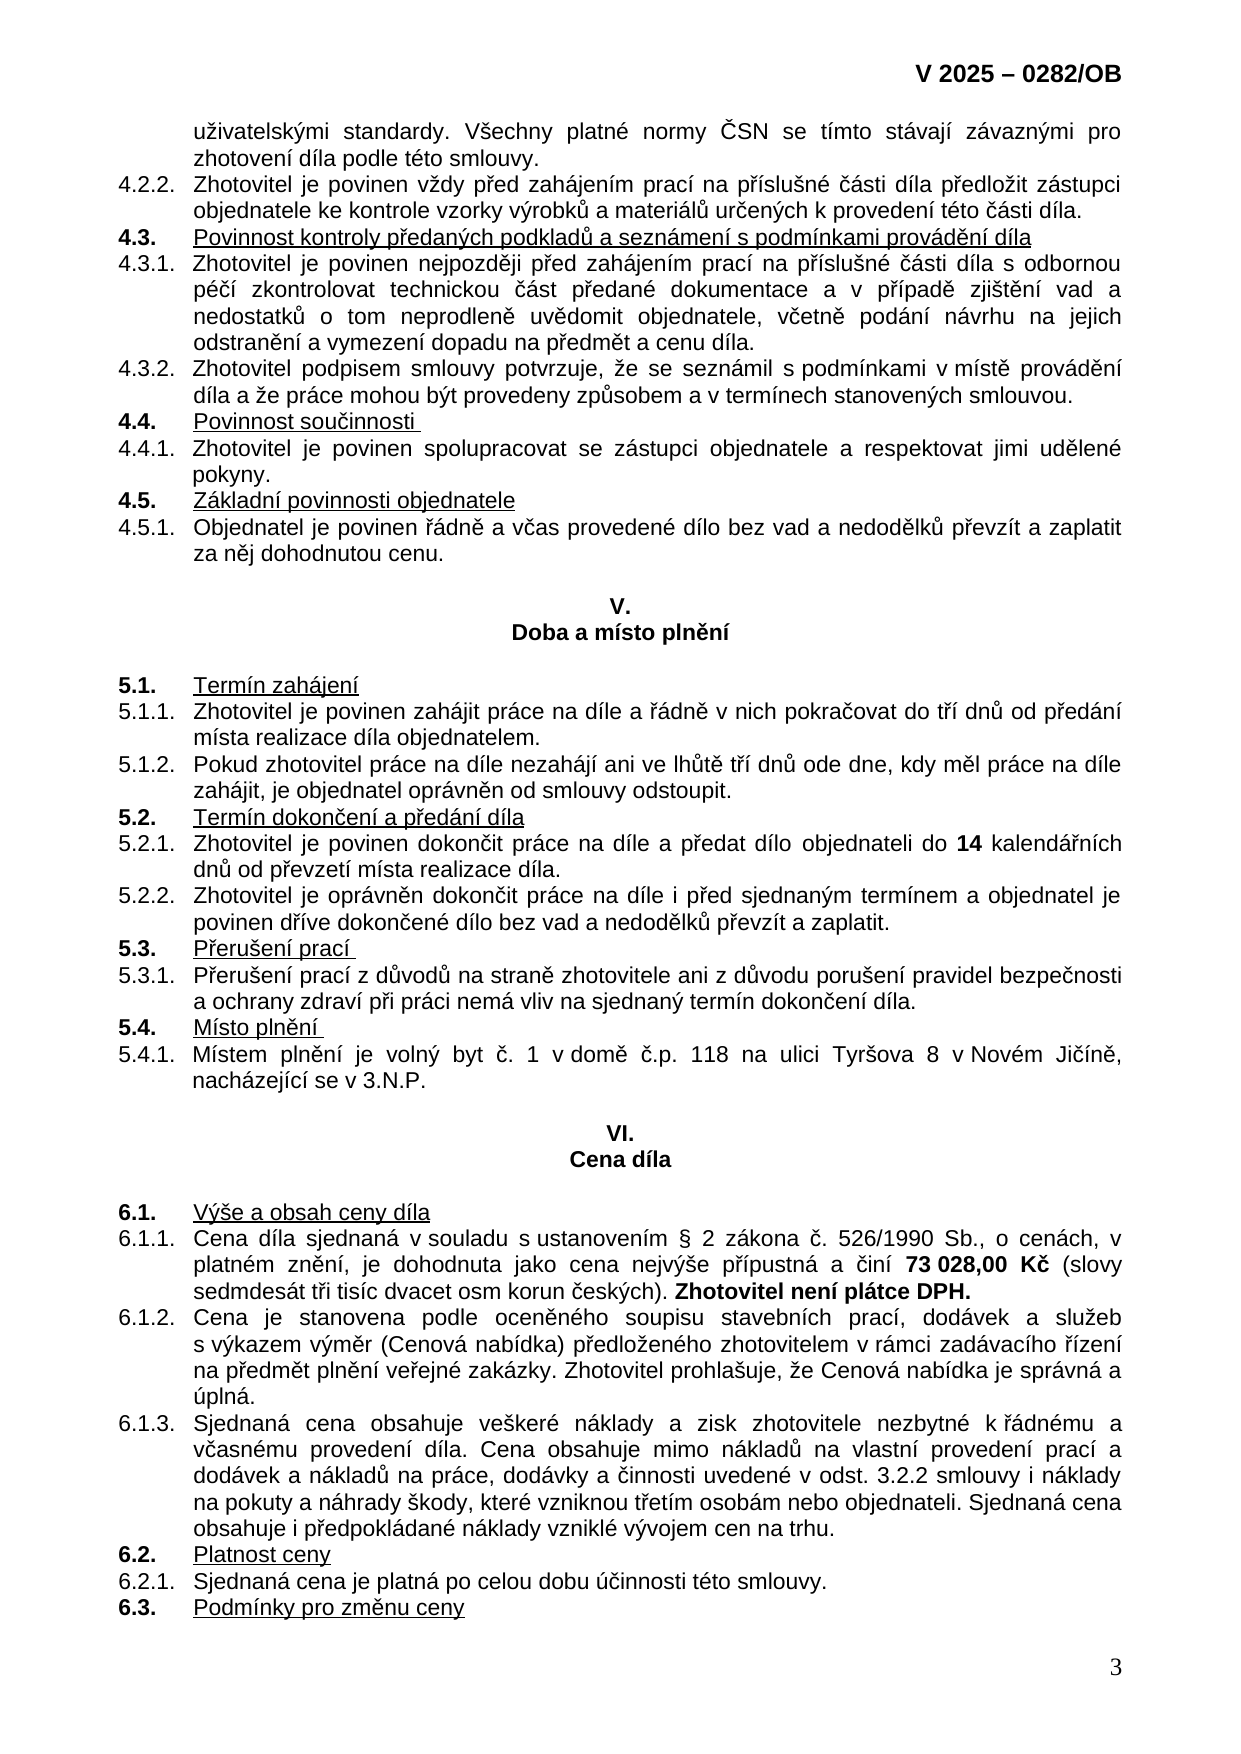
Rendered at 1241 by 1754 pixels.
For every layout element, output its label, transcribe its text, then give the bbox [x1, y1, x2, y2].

list Zhotovitel je povinen zahájit práce na díle a řádně v nich pokračovat do tří dnů od předání místa realizace díla objednatelem. [118, 698, 1122, 751]
text Doba a místo plnění [118, 619, 1122, 645]
text V. [118, 593, 1122, 619]
list Zhotovitel je povinen spolupracovat se zástupci objednatele a respektovat jimi udělené pokyny. [118, 434, 1122, 487]
list Zhotovitel je povinen vždy před zahájením prací na příslušné části díla předložit zástupci objednatele ke kontrole vzorky výrobků a materiálů určených k provedení této části díla. [118, 171, 1122, 224]
list Základní povinnosti objednatele [118, 487, 1122, 513]
list Cena díla sjednaná v souladu s ustanovením § 2 zákona č. 526/1990 Sb., o cenách, v platném znění, je dohodnuta jako cena nejvýše přípustná a činí 73 028,00 Kč (slovy sedmdesát tři tisíc dvacet osm korun českých). Zhotovitel není plátce DPH. [118, 1225, 1122, 1304]
list Platnost ceny [118, 1541, 1122, 1568]
list Výše a obsah ceny díla [118, 1199, 1122, 1225]
list Termín dokončení a předání díla [118, 803, 1122, 830]
list Sjednaná cena je platná po celou dobu účinnosti této smlouvy. [118, 1568, 1122, 1594]
list Přerušení prací [118, 935, 1122, 962]
list Zhotovitel je povinen nejpozději před zahájením prací na příslušné části díla s odbornou péčí zkontrolovat technickou část předané dokumentace a v případě zjištění vad a nedostatků o tom neprodleně uvědomit objednatele, včetně podání návrhu na jejich odstranění a vymezení dopadu na předmět a cenu díla. [118, 250, 1122, 355]
list Zhotovitel je oprávněn dokončit práce na díle i před sjednaným termínem a objednatel je povinen dříve dokončené dílo bez vad a nedodělků převzít a zaplatit. [118, 882, 1122, 935]
list Termín zahájení [118, 672, 1122, 698]
list Pokud zhotovitel práce na díle nezahájí ani ve lhůtě tří dnů ode dne, kdy měl práce na díle zahájit, je objednatel oprávněn od smlouvy odstoupit. [118, 751, 1122, 803]
list Místem plnění je volný byt č. 1 v domě č.p. 118 na ulici Tyršova 8 v Novém Jičíně, nacházející se v 3.N.P. [118, 1041, 1122, 1093]
text Cena díla [118, 1146, 1122, 1172]
list Cena je stanovena podle oceněného soupisu stavebních prací, dodávek a služeb s výkazem výměr (Cenová nabídka) předloženého zhotovitelem v rámci zadávacího řízení na předmět plnění veřejné zakázky. Zhotovitel prohlašuje, že Cenová nabídka je správná a úplná. [118, 1304, 1122, 1409]
list Objednatel je povinen řádně a včas provedené dílo bez vad a nedodělků převzít a zaplatit za něj dohodnutou cenu. [118, 513, 1122, 566]
list Zhotovitel podpisem smlouvy potvrzuje, že se seznámil s podmínkami v místě provádění díla a že práce mohou být provedeny způsobem a v termínech stanovených smlouvou. [118, 355, 1122, 408]
list Přerušení prací z důvodů na straně zhotovitele ani z důvodu porušení pravidel bezpečnosti a ochrany zdraví při práci nemá vliv na sjednaný termín dokončení díla. [118, 962, 1122, 1014]
list Povinnost součinnosti [118, 408, 1122, 434]
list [118, 118, 1122, 171]
list Sjednaná cena obsahuje veškeré náklady a zisk zhotovitele nezbytné k řádnému a včasnému provedení díla. Cena obsahuje mimo nákladů na vlastní provedení prací a dodávek a nákladů na práce, dodávky a činnosti uvedené v odst. 3.2.2 smlouvy i náklady na pokuty a náhrady škody, které vzniknou třetím osobám nebo objednateli. Sjednaná cena obsahuje i předpokládané náklady vzniklé vývojem cen na trhu. [118, 1409, 1122, 1541]
list Zhotovitel je povinen dokončit práce na díle a předat dílo objednateli do 14 kalendářních dnů od převzetí místa realizace díla. [118, 830, 1122, 882]
list Povinnost kontroly předaných podkladů a seznámení s podmínkami provádění díla [118, 224, 1122, 250]
list Místo plnění [118, 1014, 1122, 1041]
list Podmínky pro změnu ceny [118, 1594, 1122, 1620]
text VI. [118, 1120, 1122, 1146]
